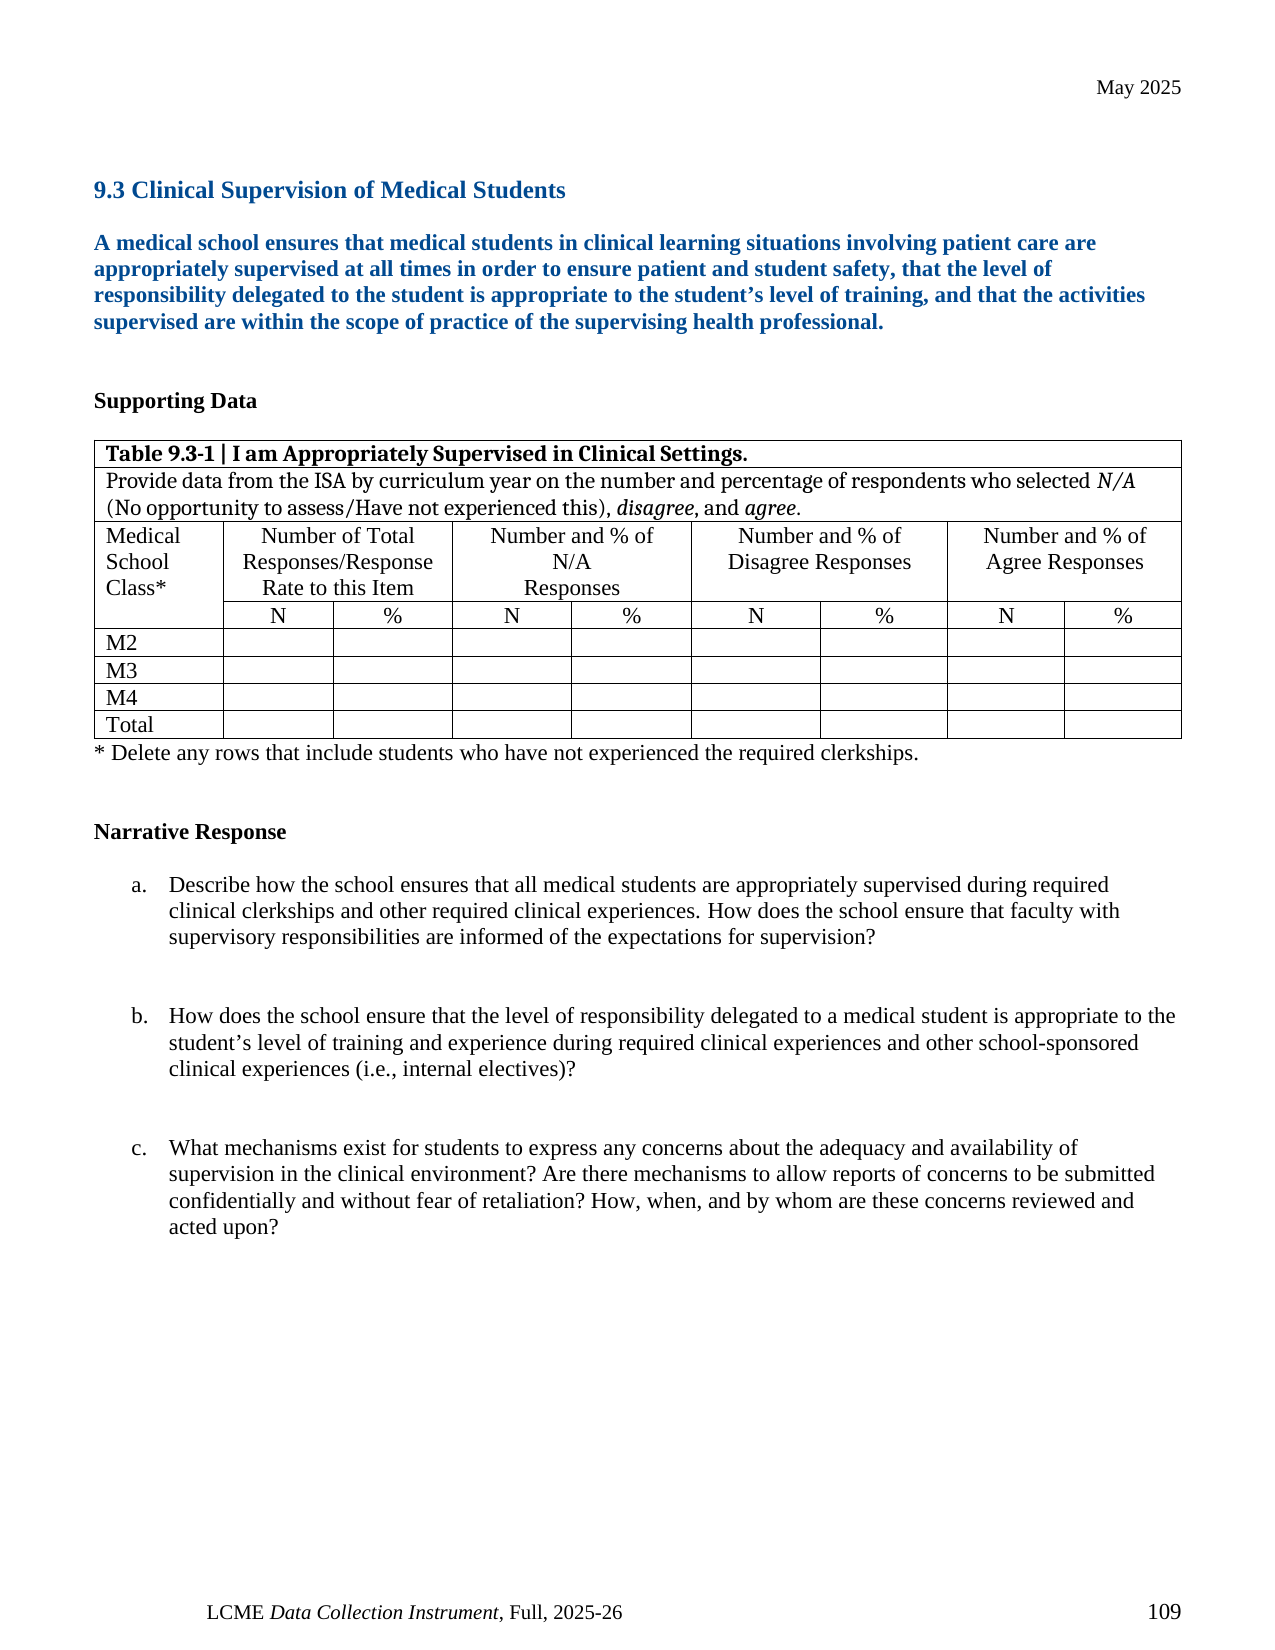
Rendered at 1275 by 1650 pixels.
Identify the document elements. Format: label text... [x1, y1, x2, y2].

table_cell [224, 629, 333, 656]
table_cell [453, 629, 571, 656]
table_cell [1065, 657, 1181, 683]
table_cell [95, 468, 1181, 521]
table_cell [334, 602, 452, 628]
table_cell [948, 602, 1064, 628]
text b. How does the school ensure that the level of responsibility delegated to a medical student is appropriate to the student’s level of training and experience during required clinical experiences and other school-sponsored clinical experiences (i.e., internal electives)? [131, 1002, 1181, 1081]
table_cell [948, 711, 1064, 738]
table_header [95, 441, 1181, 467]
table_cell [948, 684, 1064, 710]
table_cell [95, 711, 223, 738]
text * Delete any rows that include students who have not experienced the required clerkships. [94, 739, 1181, 765]
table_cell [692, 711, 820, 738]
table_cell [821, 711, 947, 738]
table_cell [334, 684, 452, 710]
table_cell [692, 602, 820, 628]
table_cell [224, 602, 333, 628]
subtitle Narrative Response [94, 818, 1181, 844]
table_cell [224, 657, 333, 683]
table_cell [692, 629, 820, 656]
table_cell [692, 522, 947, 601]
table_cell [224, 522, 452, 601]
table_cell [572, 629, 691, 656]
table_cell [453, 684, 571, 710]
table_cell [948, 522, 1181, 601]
text c. What mechanisms exist for students to express any concerns about the adequacy and availability of supervision in the clinical environment? Are there mechanisms to allow reports of concerns to be submitted confidentially and without fear of retaliation? How, when, and by whom are these concerns reviewed and acted upon? [131, 1134, 1181, 1239]
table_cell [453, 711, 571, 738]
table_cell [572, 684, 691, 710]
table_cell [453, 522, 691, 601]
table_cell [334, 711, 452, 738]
subtitle 9.3 Clinical Supervision of Medical Students [94, 175, 1181, 204]
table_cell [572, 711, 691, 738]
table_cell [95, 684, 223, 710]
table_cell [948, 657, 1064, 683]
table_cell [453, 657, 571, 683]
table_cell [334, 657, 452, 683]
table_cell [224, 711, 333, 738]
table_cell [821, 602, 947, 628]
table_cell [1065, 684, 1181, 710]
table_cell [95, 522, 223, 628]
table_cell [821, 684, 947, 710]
text a. Describe how the school ensures that all medical students are appropriately supervised during required clinical clerkships and other required clinical experiences. How does the school ensure that faculty with supervisory responsibilities are informed of the expectations for supervision? [131, 871, 1181, 950]
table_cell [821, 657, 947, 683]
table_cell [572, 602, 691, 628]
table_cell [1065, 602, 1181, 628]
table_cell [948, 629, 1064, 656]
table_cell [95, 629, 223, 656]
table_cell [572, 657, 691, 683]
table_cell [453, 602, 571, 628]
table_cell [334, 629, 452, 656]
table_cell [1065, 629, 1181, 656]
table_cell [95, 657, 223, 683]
text A medical school ensures that medical students in clinical learning situations involving patient care are appropriately supervised at all times in order to ensure patient and student safety, that the level of responsibility delegated to the student is appropriate to the student’s level of training, and that the activities supervised are within the scope of practice of the supervising health professional. [94, 229, 1181, 334]
subtitle Supporting Data [94, 387, 1181, 413]
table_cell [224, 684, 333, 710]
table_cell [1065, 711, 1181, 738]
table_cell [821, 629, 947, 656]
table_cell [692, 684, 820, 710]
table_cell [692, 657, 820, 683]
